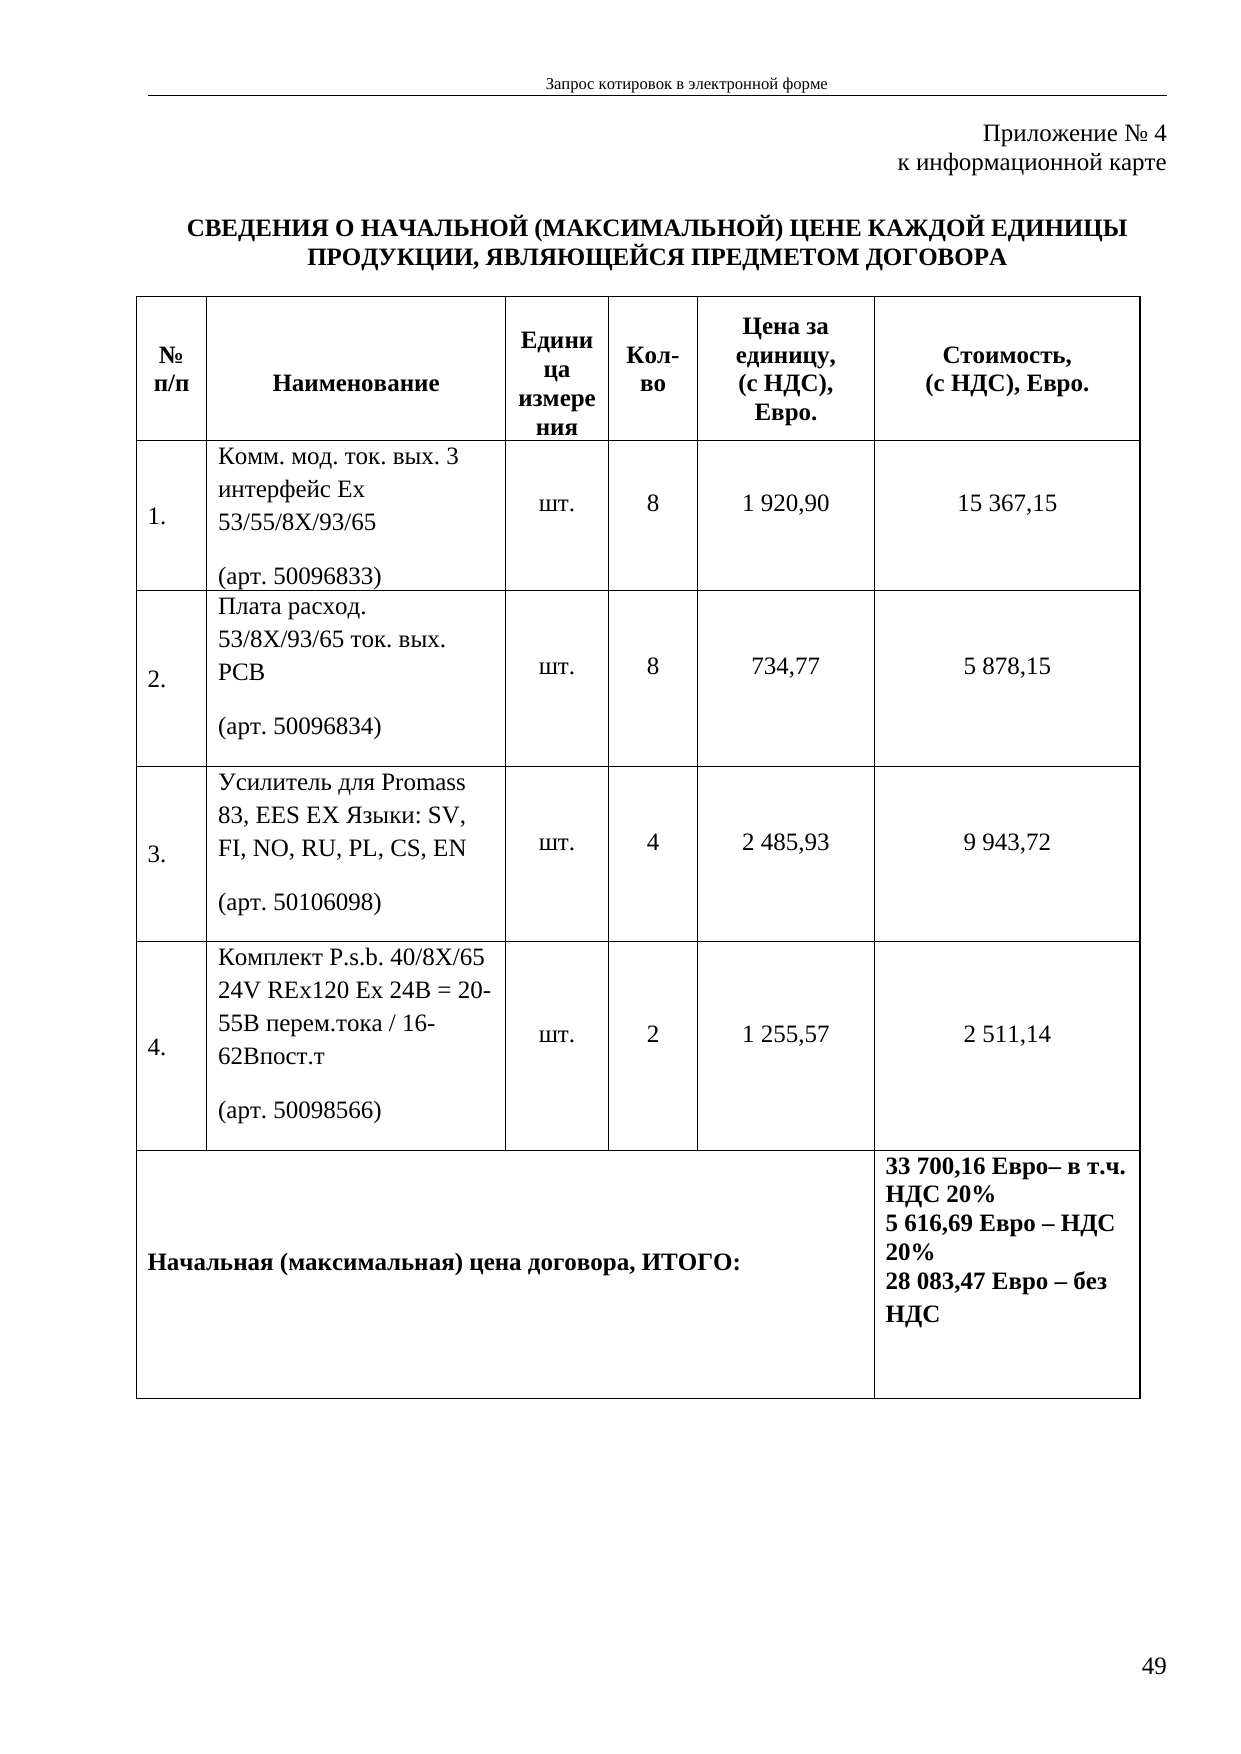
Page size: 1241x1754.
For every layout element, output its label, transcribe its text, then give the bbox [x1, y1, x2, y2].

table_cell 734,77 [698, 591, 874, 766]
text СВЕДЕНИЯ О НАЧАЛЬНОЙ (МАКСИМАЛЬНОЙ) ЦЕНЕ КАЖДОЙ ЕДИНИЦЫ ПРОДУКЦИИ, ЯВЛЯЮЩЕЙСЯ ПРЕДМЕТОМ ДОГОВОРА [148, 213, 1167, 271]
table_cell 8 [609, 591, 697, 766]
table_header Цена за единицу, (с НДС), Евро. [698, 297, 874, 440]
table_cell [137, 591, 206, 766]
table_cell Комплект P.s.b. 40/8X/65 24V REx120 Ex 24В = 20-55В перем.тока / 16-62Впост.т (арт. 50098566) [207, 942, 505, 1150]
table_cell 2 511,14 [875, 942, 1139, 1150]
table_header № п/п [137, 297, 206, 440]
table_cell 2 485,93 [698, 767, 874, 941]
table_cell Начальная (максимальная) цена договора, ИТОГО: [137, 1151, 874, 1398]
table_cell шт. [506, 767, 608, 941]
table_cell [137, 942, 206, 1150]
table_cell 2 [609, 942, 697, 1150]
table_cell 15 367,15 [875, 441, 1139, 590]
table_cell 8 [609, 441, 697, 590]
table_cell 9 943,72 [875, 767, 1139, 941]
table_cell [137, 441, 206, 590]
table_cell шт. [506, 441, 608, 590]
table_cell 5 878,15 [875, 591, 1139, 766]
table_header Кол-во [609, 297, 697, 440]
text Приложение № 4 к информационной карте [148, 118, 1167, 176]
table_cell шт. [506, 591, 608, 766]
table_header Единица измерения [506, 297, 608, 440]
table_cell 1 255,57 [698, 942, 874, 1150]
table_cell Плата расход. 53/8X/93/65 ток. вых. PCB (арт. 50096834) [207, 591, 505, 766]
table_header Стоимость, (с НДС), Евро. [875, 297, 1139, 440]
table_cell 4 [609, 767, 697, 941]
table_cell [137, 767, 206, 941]
table_cell шт. [506, 942, 608, 1150]
table_header Наименование [207, 297, 505, 440]
table_cell Усилитель для Promass 83, EES EX Языки: SV, FI, NO, RU, PL, CS, EN (арт. 50106098) [207, 767, 505, 941]
table_cell Комм. мод. ток. вых. 3 интерфейс Ex 53/55/8X/93/65 (арт. 50096833) [207, 441, 505, 590]
table_cell 33 700,16 Евро– в т.ч. НДС 20% 5 616,69 Евро – НДС 20% 28 083,47 Евро – без НДС [875, 1151, 1139, 1398]
table_cell 1 920,90 [698, 441, 874, 590]
